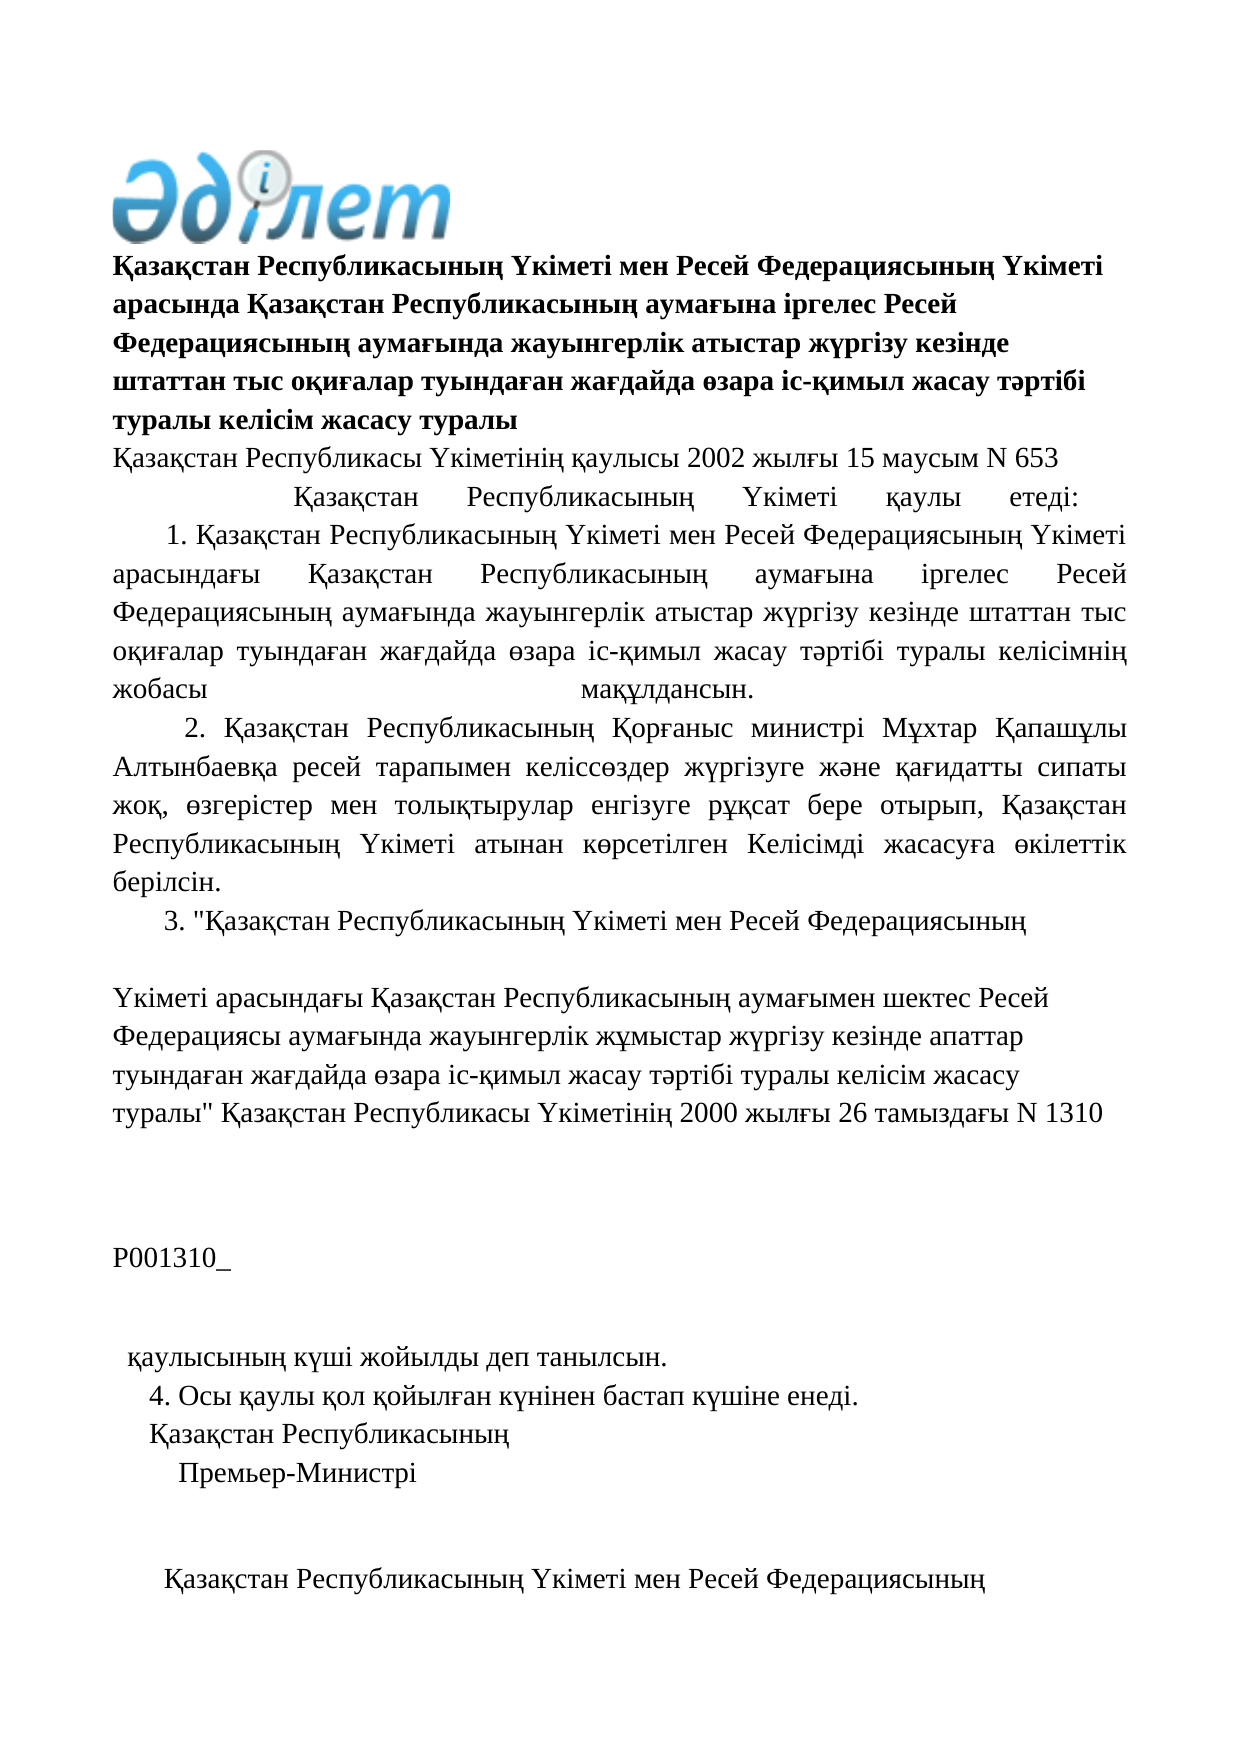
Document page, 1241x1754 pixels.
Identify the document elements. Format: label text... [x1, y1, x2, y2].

text Федерациясы аумағында жауынгерлік жұмыстар жүргiзу кезiнде апаттар [112, 1018, 1128, 1052]
text Қазақстан Республикасының Үкіметi мен Ресей Федерациясының Үкіметi арасында Қазақстан Республикасының аумағына iргелес Ресей Федерациясының аумағында жауынгерлiк атыстар жүргiзу кезiнде штаттан тыс оқиғалар туындаған жағдайда өзара iс-қимыл жасау тәртiбi туралы келiсiм жасасу туралы [112, 248, 1128, 435]
text Қазақстан Республикасының Yкiметi мен Ресей Федерациясының [112, 1561, 1128, 1594]
text қаулысының күшi жойылды деп танылсын. [112, 1339, 1128, 1373]
text Қазақстан Республикасының [112, 1416, 1128, 1450]
text P001310_ [112, 1240, 1128, 1274]
text Премьер-Министрі [112, 1455, 1128, 1488]
text туралы" Қазақстан Республикасы Үкiметiнiң 2000 жылғы 26 тамыздағы N 1310 [112, 1096, 1128, 1129]
text 4. Осы қаулы қол қойылған күнінен бастап күшiне енедi. [112, 1378, 1128, 1411]
picture [112, 150, 451, 244]
text Қазақстан Республикасының Үкiметi қаулы етеді: 1. Қазақстан Республикасының Үкiметi мен Ресей Федерациясының Үкiметi арасындағы Қазақстан Республикасының аумағына iргелес Ресей Федерациясының аумағында жауынгерлiк атыстар жүргiзу кезiнде штаттан тыс оқиғалар туындаған жағдайда өзара iс-қимыл жасау тәртiбi туралы келiсiмнiң жобасы мақұлдансын. 2. Қазақстан Республикасының Қорғаныс министрi Мұхтар Қапашұлы Алтынбаевқа ресей тарапымен келiссөздер жүргiзуге және қағидатты сипаты жоқ, өзгерiстер мен толықтырулар енгізуге рұқсат бере отырып, Қазақстан Республикасының Үкiметi атынан көрсетiлген Келiсiмдi жасасуға өкiлеттiк берiлсiн. 3. "Қазақстан Республикасының Үкiметi мен Ресей Федерациясының [112, 479, 1128, 936]
text туындаған жағдайда өзара іс-қимыл жасау тәртібі туралы келісім жасасу [112, 1057, 1128, 1091]
text Үкiметi арасындағы Қазақстан Республикасының аумағымен шектес Ресей [112, 980, 1128, 1013]
text Қазақстан Республикасы Үкіметінің қаулысы 2002 жылғы 15 маусым N 653 [112, 440, 1128, 474]
